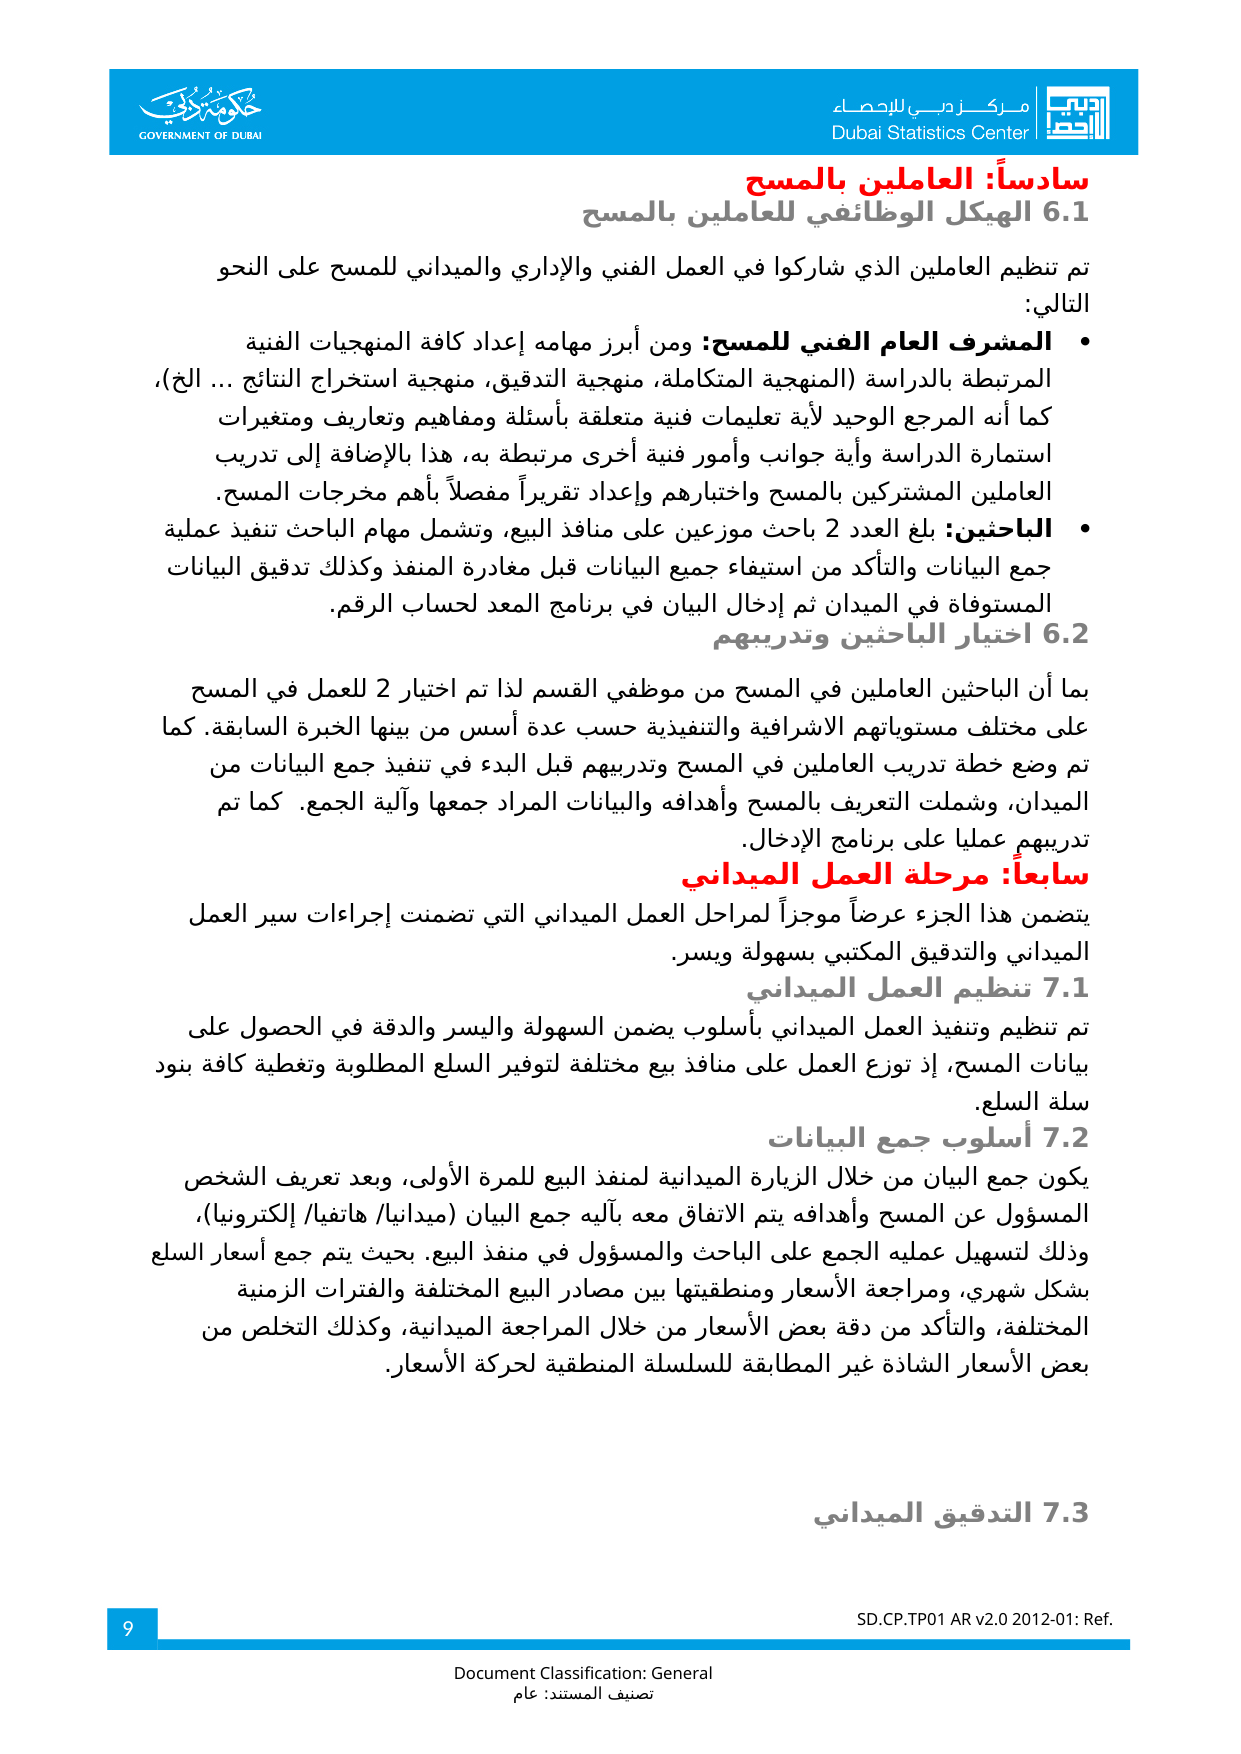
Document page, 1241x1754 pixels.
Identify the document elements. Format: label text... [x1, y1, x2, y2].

picture [1048, 87, 1109, 138]
text يتضمن هذا الجزء عرضاً موجزاً لمراحل العمل الميداني التي تضمنت إجراءات سير العمل الميداني والتدقيق المكتبي بسهولة ويسر. [150, 891, 1090, 966]
text 6.2 اختيار الباحثين وتدريبهم [150, 619, 1090, 650]
text سادساً: العاملين بالمسح [150, 159, 1090, 197]
text تم تنظيم وتنفيذ العمل الميداني بأسلوب يضمن السهولة واليسر والدقة في الحصول على بيانات المسح، إذ توزع العمل على منافذ بيع مختلفة لتوفير السلع المطلوبة وتغطية كافة بنود سلة السلع. [150, 1004, 1090, 1116]
text 7.3 التدقيق الميداني [150, 1491, 1090, 1529]
list الباحثين: بلغ العدد 2 باحث موزعين على منافذ البيع، وتشمل مهام الباحث تنفيذ عملية جمع البيانات والتأكد من استيفاء جميع البيانات قبل مغادرة المنفذ وكذلك تدقيق البيانات المستوفاة في الميدان ثم إدخال البيان في برنامج المعد لحساب الرقم. [150, 506, 1081, 619]
text يكون جمع البيان من خلال الزيارة الميدانية لمنفذ البيع للمرة الأولى، وبعد تعريف الشخص المسؤول عن المسح وأهدافه يتم الاتفاق معه بآليه جمع البيان (ميدانيا/ هاتفيا/ إلكترونيا)، وذلك لتسهيل عمليه الجمع على الباحث والمسؤول في منفذ البيع. بحيث يتم جمع أسعار السلع بشكل شهري، ومراجعة الأسعار ومنطقيتها بين مصادر البيع المختلفة والفترات الزمنية المختلفة، والتأكد من دقة بعض الأسعار من خلال المراجعة الميدانية، وكذلك التخلص من بعض الأسعار الشاذة غير المطابقة للسلسلة المنطقية لحركة الأسعار. [150, 1154, 1090, 1379]
text بما أن الباحثين العاملين في المسح من موظفي القسم لذا تم اختيار 2 للعمل في المسح على مختلف مستوياتهم الاشرافية والتنفيذية حسب عدة أسس من بينها الخبرة السابقة. كما تم وضع خطة تدريب العاملين في المسح وتدربيهم قبل البدء في تنفيذ جمع البيانات من الميدان، وشملت التعريف بالمسح وأهدافه والبيانات المراد جمعها وآلية الجمع. كما تم تدريبهم عمليا على برنامج الإدخال. [150, 666, 1090, 854]
text 7.1 تنظيم العمل الميداني [150, 966, 1090, 1004]
text 7.2 أسلوب جمع البيانات [150, 1116, 1090, 1154]
list المشرف العام الفني للمسح: ومن أبرز مهامه إعداد كافة المنهجيات الفنية المرتبطة بالدراسة (المنهجية المتكاملة، منهجية التدقيق، منهجية استخراج النتائج ... الخ)، كما أنه المرجع الوحيد لأية تعليمات فنية متعلقة بأسئلة ومفاهيم وتعاريف ومتغيرات استمارة الدراسة وأية جوانب وأمور فنية أخرى مرتبطة به، هذا بالإضافة إلى تدريب العاملين المشتركين بالمسح واختبارهم وإعداد تقريراً مفصلاً بأهم مخرجات المسح. [150, 319, 1081, 506]
text 6.1 الهيكل الوظائفي للعاملين بالمسح [150, 197, 1090, 228]
picture [1053, 123, 1087, 133]
picture [106, 1604, 1131, 1653]
text سابعاً: مرحلة العمل الميداني [150, 854, 1090, 891]
picture [1090, 99, 1098, 110]
picture [1096, 99, 1103, 138]
picture [231, 99, 240, 110]
text تم تنظيم العاملين الذي شاركوا في العمل الفني والإداري والميداني للمسح على النحو التالي: [150, 244, 1090, 319]
